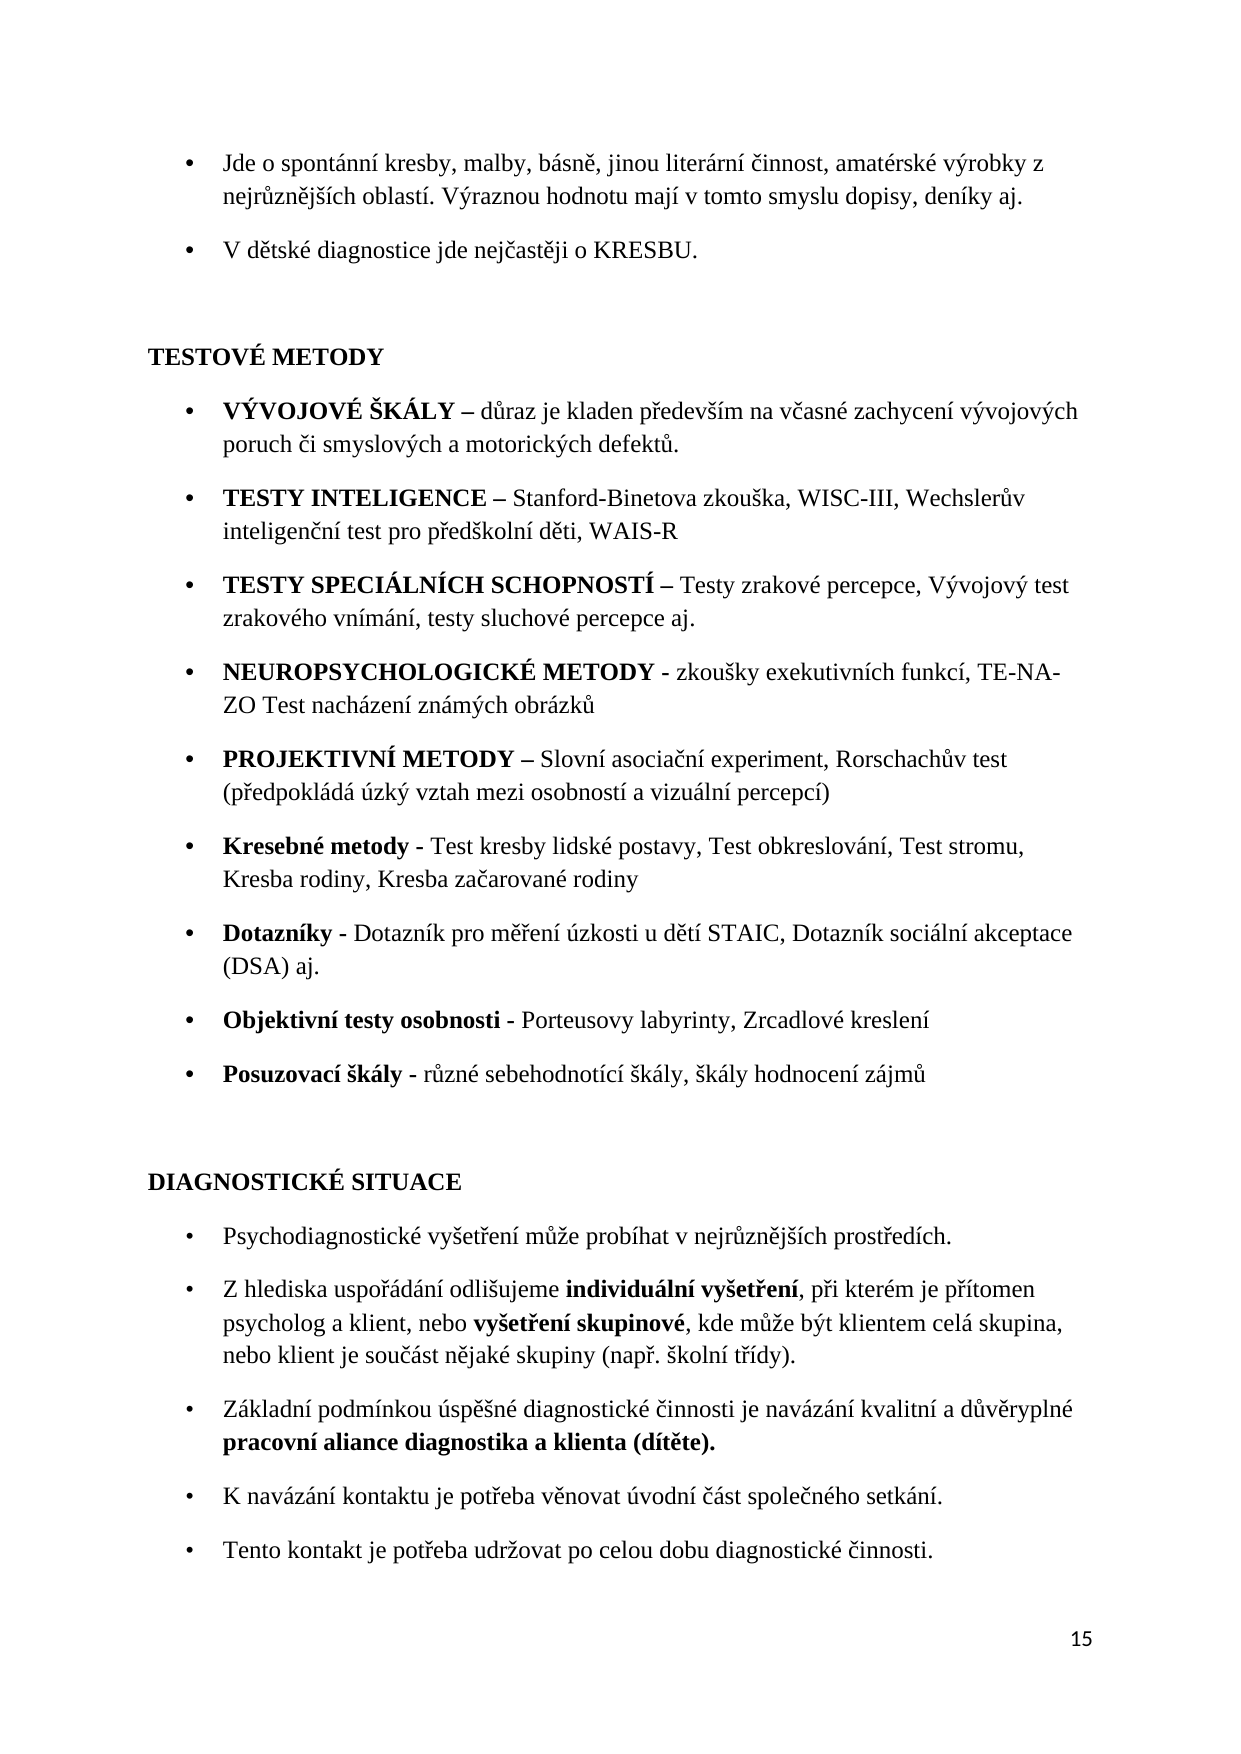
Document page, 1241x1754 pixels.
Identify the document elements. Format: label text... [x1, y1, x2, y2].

list Základní podmínkou úspěšné diagnostické činnosti je navázání kvalitní a důvěryplné pracovní aliance diagnostika a klienta (dítěte). [185, 1394, 1093, 1456]
text DIAGNOSTICKÉ SITUACE [148, 1167, 1093, 1196]
list Kresebné metody - Test kresby lidské postavy, Test obkreslování, Test stromu, Kresba rodiny, Kresba začarované rodiny [185, 831, 1093, 893]
list TESTY INTELIGENCE – Stanford-Binetova zkouška, WISC-III, Wechslerův inteligenční test pro předškolní děti, WAIS-R [185, 483, 1093, 545]
list V dětské diagnostice jde nejčastěji o KRESBU. [185, 234, 1093, 263]
list Tento kontakt je potřeba udržovat po celou dobu diagnostické činnosti. [185, 1535, 1093, 1564]
list TESTY SPECIÁLNÍCH SCHOPNOSTÍ – Testy zrakové percepce, Vývojový test zrakového vnímání, testy sluchové percepce aj. [185, 570, 1093, 632]
list Psychodiagnostické vyšetření může probíhat v nejrůznějších prostředích. [185, 1221, 1093, 1249]
list Objektivní testy osobnosti - Porteusovy labyrinty, Zrcadlové kreslení [185, 1005, 1093, 1034]
list K navázání kontaktu je potřeba věnovat úvodní část společného setkání. [185, 1481, 1093, 1510]
list Dotazníky - Dotazník pro měření úzkosti u dětí STAIC, Dotazník sociální akceptace (DSA) aj. [185, 918, 1093, 980]
list Z hlediska uspořádání odlišujeme individuální vyšetření, při kterém je přítomen psycholog a klient, nebo vyšetření skupinové, kde může být klientem celá skupina, nebo klient je součást nějaké skupiny (např. školní třídy). [185, 1274, 1093, 1369]
list PROJEKTIVNÍ METODY – Slovní asociační experiment, Rorschachův test (předpokládá úzký vztah mezi osobností a vizuální percepcí) [185, 744, 1093, 806]
list NEUROPSYCHOLOGICKÉ METODY - zkoušky exekutivních funkcí, TE-NA-ZO Test nacházení známých obrázků [185, 657, 1093, 719]
list Jde o spontánní kresby, malby, básně, jinou literární činnost, amatérské výrobky z nejrůznějších oblastí. Výraznou hodnotu mají v tomto smyslu dopisy, deníky aj. [185, 148, 1093, 209]
list VÝVOJOVÉ ŠKÁLY – důraz je kladen především na včasné zachycení vývojových poruch či smyslových a motorických defektů. [185, 396, 1093, 458]
text TESTOVÉ METODY [148, 342, 1093, 371]
list Posuzovací škály - různé sebehodnotící škály, škály hodnocení zájmů [185, 1059, 1093, 1088]
